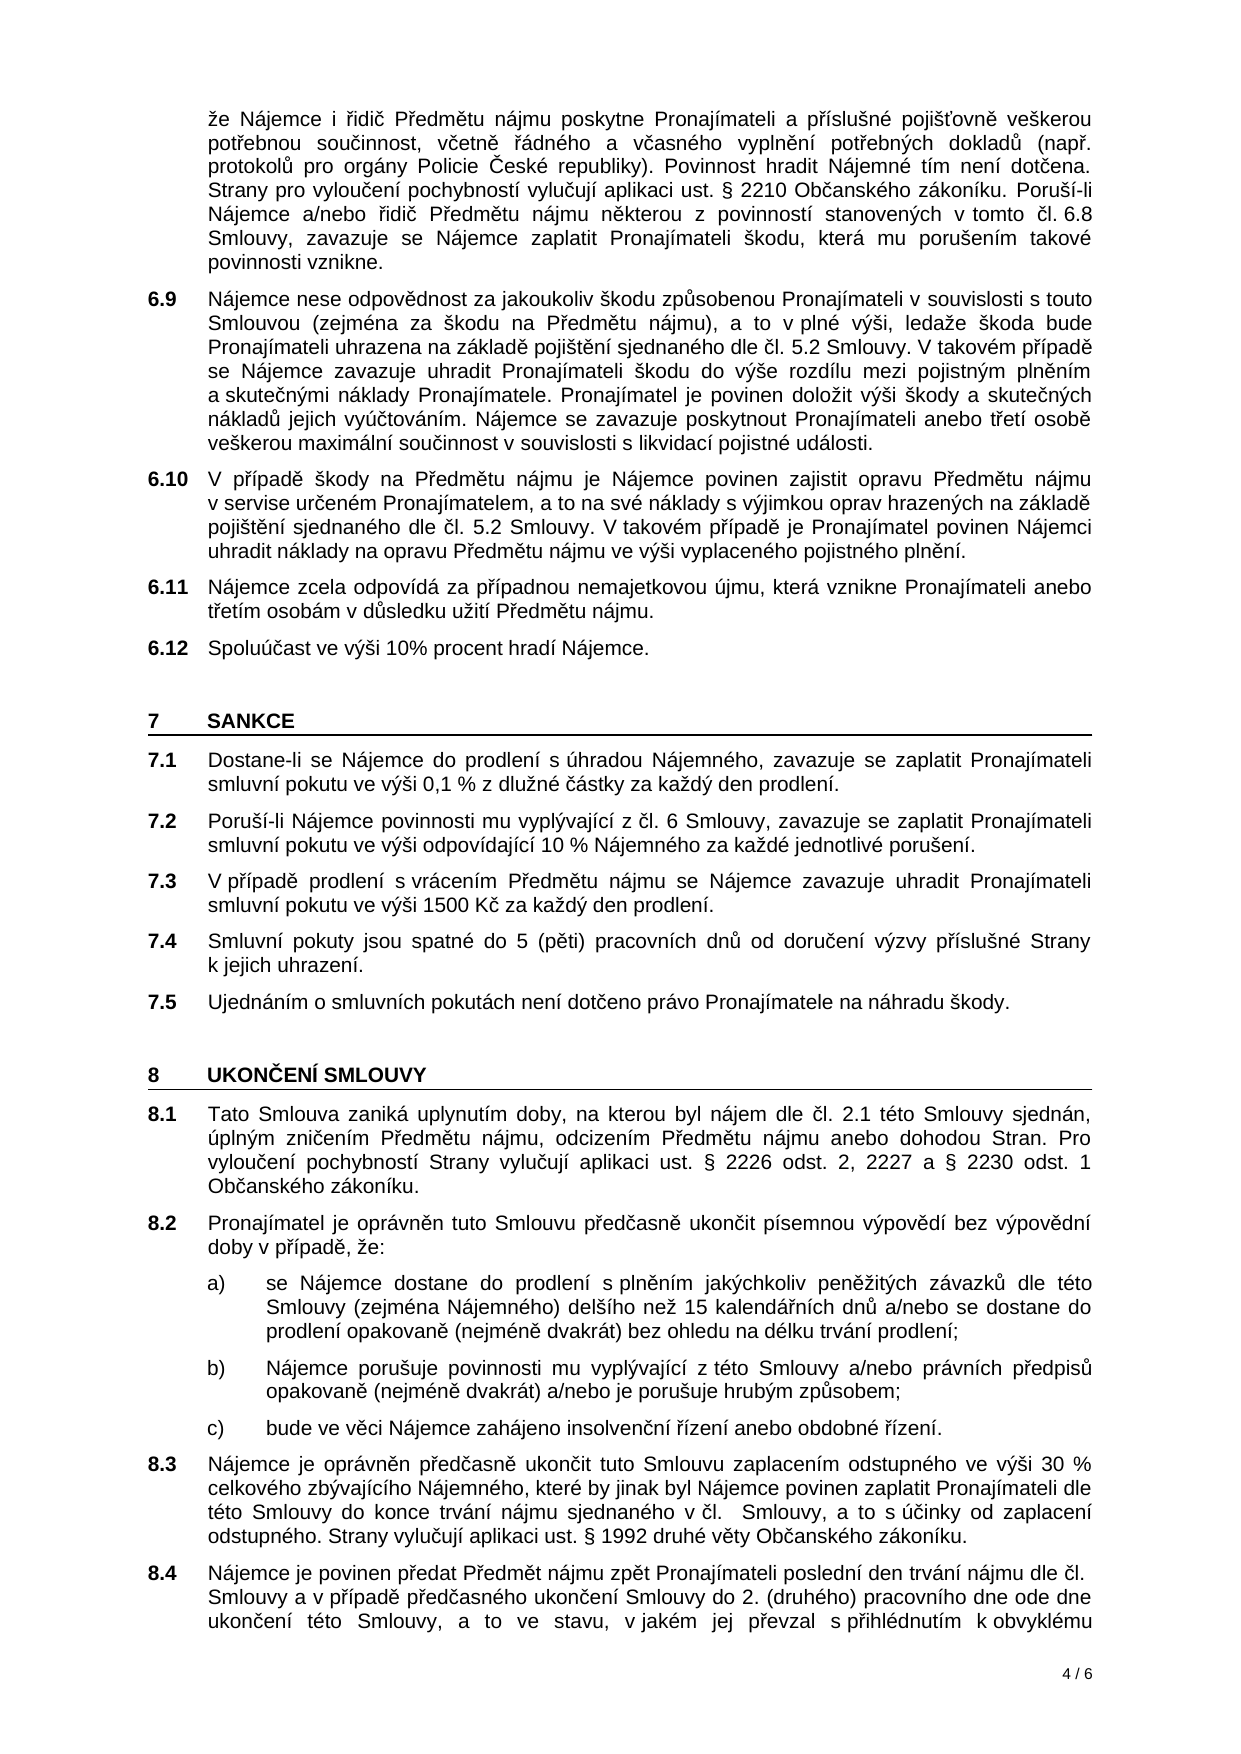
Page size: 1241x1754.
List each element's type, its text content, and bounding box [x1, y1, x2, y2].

text Pronajímatel je oprávněn tuto Smlouvu předčasně ukončit písemnou výpovědí bez výpovědní doby v případě, že: [148, 1211, 1092, 1258]
subtitle se Nájemce dostane do prodlení s plněním jakýchkoliv peněžitých závazků dle této Smlouvy (zejména Nájemného) delšího než 15 kalendářních dnů a/nebo se dostane do prodlení opakovaně (nejméně dvakrát) bez ohledu na délku trvání prodlení; [207, 1271, 1092, 1343]
subtitle bude ve věci Nájemce zahájeno insolvenční řízení anebo obdobné řízení. [207, 1416, 1092, 1440]
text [148, 1561, 1092, 1632]
subtitle Sankce [148, 708, 1092, 734]
subtitle UKONČENÍ Smlouvy [148, 1063, 1092, 1089]
text V případě prodlení s vrácením Předmětu nájmu se Nájemce zavazuje uhradit Pronajímateli smluvní pokutu ve výši 1500 Kč za každý den prodlení. [148, 869, 1092, 917]
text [148, 106, 1092, 274]
subtitle Nájemce porušuje povinnosti mu vyplývající z této Smlouvy a/nebo právních předpisů opakovaně (nejméně dvakrát) a/nebo je porušuje hrubým způsobem; [207, 1355, 1092, 1403]
text Nájemce nese odpovědnost za jakoukoliv škodu způsobenou Pronajímateli v souvislosti s touto Smlouvou (zejména za škodu na Předmětu nájmu), a to v plné výši, ledaže škoda bude Pronajímateli uhrazena na základě pojištění sjednaného dle čl. 5.2 Smlouvy. V takovém případě se Nájemce zavazuje uhradit Pronajímateli škodu do výše rozdílu mezi pojistným plněním a skutečnými náklady Pronajímatele. Pronajímatel je povinen doložit výši škody a skutečných nákladů jejich vyúčtováním. Nájemce se zavazuje poskytnout Pronajímateli anebo třetí osobě veškerou maximální součinnost v souvislosti s likvidací pojistné události. [148, 287, 1092, 454]
text Smluvní pokuty jsou spatné do 5 (pěti) pracovních dnů od doručení výzvy příslušné Strany k jejich uhrazení. [148, 929, 1092, 977]
text Nájemce zcela odpovídá za případnou nemajetkovou újmu, která vznikne Pronajímateli anebo třetím osobám v důsledku užití Předmětu nájmu. [148, 575, 1092, 623]
text Nájemce je oprávněn předčasně ukončit tuto Smlouvu zaplacením odstupného ve výši 30 % celkového zbývajícího Nájemného, které by jinak byl Nájemce povinen zaplatit Pronajímateli dle této Smlouvy do konce trvání nájmu sjednaného v čl. 0 Smlouvy, a to s účinky od zaplacení odstupného. Strany vylučují aplikaci ust. § 1992 druhé věty Občanského zákoníku. [148, 1452, 1092, 1548]
text Tato Smlouva zaniká uplynutím doby, na kterou byl nájem dle čl. 2.1 této Smlouvy sjednán, úplným zničením Předmětu nájmu, odcizením Předmětu nájmu anebo dohodou Stran. Pro vyloučení pochybností Strany vylučují aplikaci ust. § 2226 odst. 2, 2227 a § 2230 odst. 1 Občanského zákoníku. [148, 1102, 1092, 1198]
text Ujednáním o smluvních pokutách není dotčeno právo Pronajímatele na náhradu škody. [148, 990, 1092, 1014]
text Dostane-li se Nájemce do prodlení s úhradou Nájemného, zavazuje se zaplatit Pronajímateli smluvní pokutu ve výši 0,1 % z dlužné částky za každý den prodlení. [148, 748, 1092, 796]
text Poruší-li Nájemce povinnosti mu vyplývající z čl. 6 Smlouvy, zavazuje se zaplatit Pronajímateli smluvní pokutu ve výši odpovídající 10 % Nájemného za každé jednotlivé porušení. [148, 808, 1092, 856]
text Spoluúčast ve výši 10% procent hradí Nájemce. [148, 636, 1092, 659]
text V případě škody na Předmětu nájmu je Nájemce povinen zajistit opravu Předmětu nájmu v servise určeném Pronajímatelem, a to na své náklady s výjimkou oprav hrazených na základě pojištění sjednaného dle čl. 5.2 Smlouvy. V takovém případě je Pronajímatel povinen Nájemci uhradit náklady na opravu Předmětu nájmu ve výši vyplaceného pojistného plnění. [148, 467, 1092, 563]
